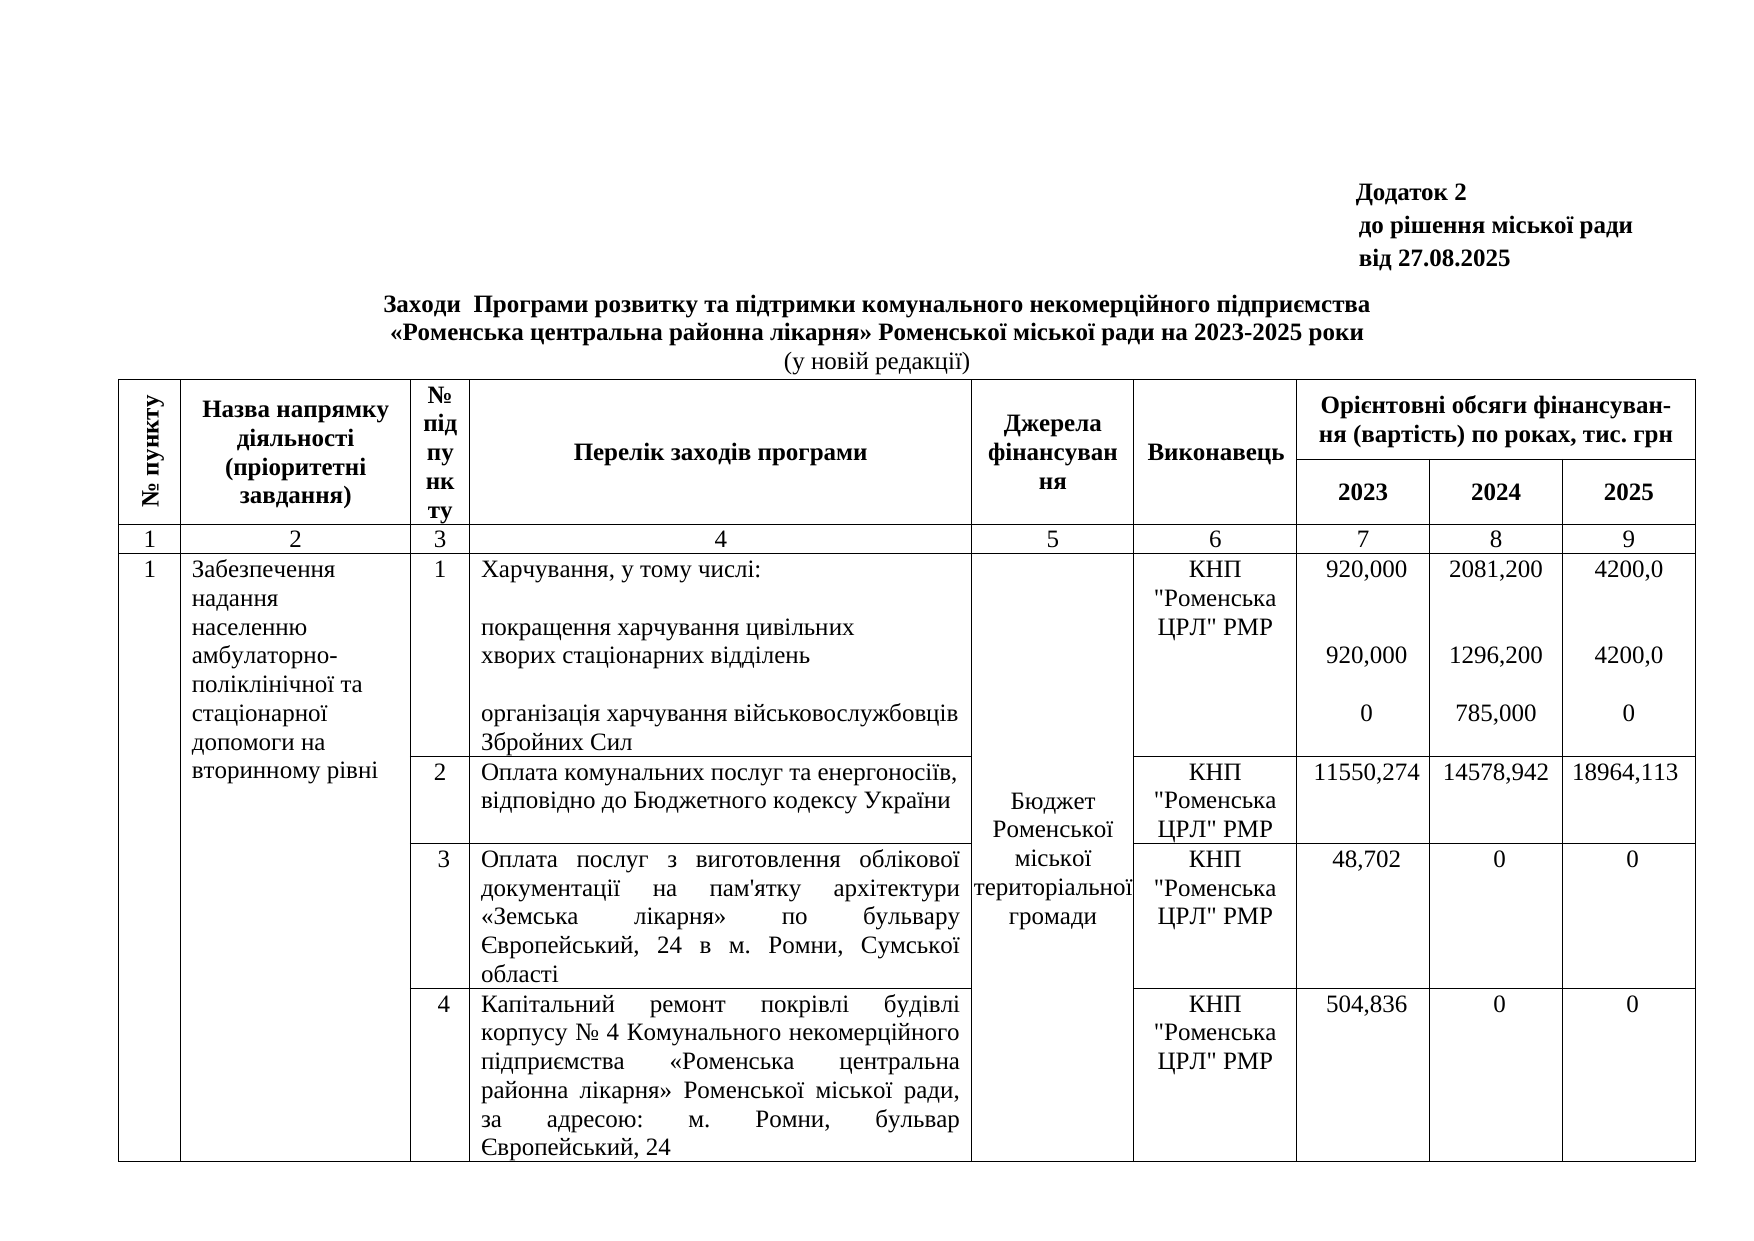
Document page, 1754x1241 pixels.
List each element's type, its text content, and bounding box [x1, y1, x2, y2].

table_cell 7 [1297, 525, 1429, 553]
table_cell 48,702 [1297, 844, 1429, 988]
table_cell Оплата послуг з виготовлення облікової документації на пам'ятку архітектури «Земська лікарня» по бульвару Європейський, 24 в м. Ромни, Сумської області [470, 844, 971, 988]
table_cell 0 [1563, 989, 1695, 1161]
text Заходи Програми розвитку та підтримки комунального некомерційного підприємства [118, 289, 1636, 317]
table_cell 0 [1430, 989, 1562, 1161]
table_cell 4 [411, 989, 469, 1161]
table_header Орієнтовні обсяги фінансуван-ня (вартість) по роках, тис. грн [1297, 380, 1695, 459]
table_cell 2024 [1430, 460, 1562, 523]
table_cell 8 [1430, 525, 1562, 553]
table_cell Капітальний ремонт покрівлі будівлі корпусу № 4 Комунального некомерційного підприємства «Роменська центральна районна лікарня» Роменської міської ради, за адресою: м. Ромни, бульвар Європейський, 24 [470, 989, 971, 1161]
text «Роменська центральна районна лікарня» Роменської міської ради на 2023-2025 роки [118, 317, 1636, 346]
text Додаток 2 [738, 177, 1620, 206]
table_header Перелік заходів програми [470, 380, 971, 523]
table_header Виконавець [1134, 380, 1296, 523]
table_cell 1 [119, 554, 180, 1161]
table_cell 14578,942 [1430, 757, 1562, 843]
table_header № пункту [119, 380, 180, 523]
table_cell 0 [1430, 844, 1562, 988]
table_cell 2023 [1297, 460, 1429, 523]
table_cell 1 [411, 554, 469, 756]
table_cell 4200,0 4200,0 0 [1563, 554, 1695, 756]
table_cell 18964,113 [1563, 757, 1695, 843]
table_cell 6 [1134, 525, 1296, 553]
table_cell Забезпечення надання населенню амбулаторно-поліклінічної та стаціонарної допомоги на вторинному рівні [181, 554, 410, 1161]
table_header Джерела фінансування [972, 380, 1133, 523]
text від 27.08.2025 [1358, 243, 1636, 272]
table_cell КНП "Роменська ЦРЛ" РМР [1134, 844, 1296, 988]
table_cell 2 [181, 525, 410, 553]
table_cell Оплата комунальних послуг та енергоносіїв, відповідно до Бюджетного кодексу України [470, 757, 971, 843]
text (у новій редакції) [118, 346, 1636, 375]
table_cell 0 [1563, 844, 1695, 988]
table_header Назва напрямку діяльності (пріоритетні завдання) [181, 380, 410, 523]
table_cell Харчування, у тому числі: покращення харчування цивільних хворих стаціонарних відділень організація харчування військовослужбовців Збройних Сил [470, 554, 971, 756]
table_cell 2081,200 1296,200 785,000 [1430, 554, 1562, 756]
table_cell 2 [411, 757, 469, 843]
table_cell 920,000 920,000 0 [1297, 554, 1429, 756]
table_cell 1 [119, 525, 180, 553]
table_cell КНП "Роменська ЦРЛ" РМР [1134, 757, 1296, 843]
table_cell 11550,274 [1297, 757, 1429, 843]
table_cell 3 [411, 525, 469, 553]
table_cell КНП "Роменська ЦРЛ" РМР [1134, 554, 1296, 756]
table_cell 504,836 [1297, 989, 1429, 1161]
text до рішення міської ради [1358, 210, 1636, 239]
table_cell КНП "Роменська ЦРЛ" РМР [1134, 989, 1296, 1161]
table_cell 9 [1563, 525, 1695, 553]
table_cell 5 [972, 525, 1133, 553]
table_cell 2025 [1563, 460, 1695, 523]
table_cell 3 [411, 844, 469, 988]
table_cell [972, 554, 1133, 1161]
table_header № підпункту [411, 380, 469, 523]
table_cell 4 [470, 525, 971, 553]
